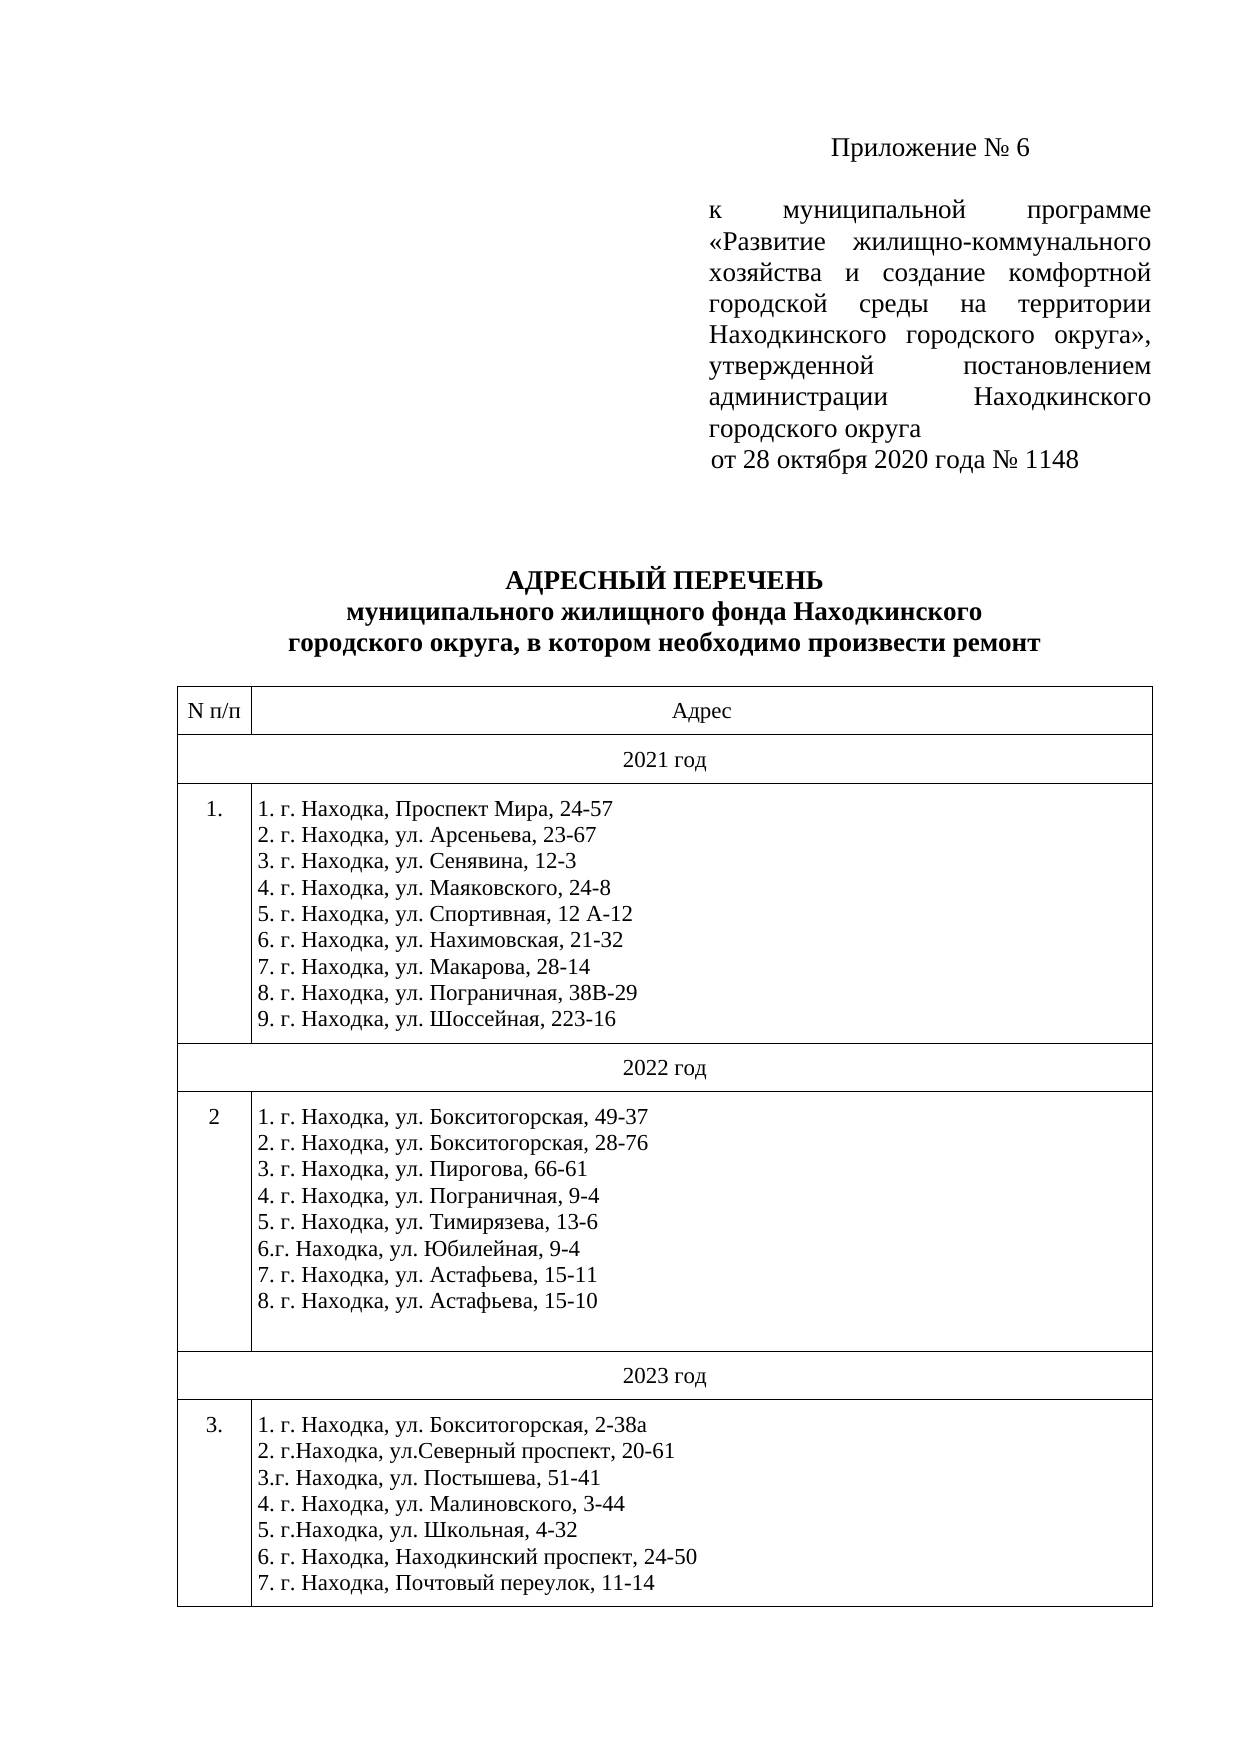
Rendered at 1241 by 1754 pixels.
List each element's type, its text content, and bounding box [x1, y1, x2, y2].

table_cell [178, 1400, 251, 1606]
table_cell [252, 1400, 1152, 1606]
text городского округа, в котором необходимо произвести ремонт [177, 627, 1152, 658]
text муниципального жилищного фонда Находкинского [177, 595, 1152, 627]
text к муниципальной программе «Развитие жилищно-коммунального хозяйства и создание комфортной городской среды на территории Находкинского городского округа», утвержденной постановлением администрации Находкинского городского округа [709, 194, 1152, 443]
text АДРЕСНЫЙ ПЕРЕЧЕНЬ [177, 564, 1152, 595]
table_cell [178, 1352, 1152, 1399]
text от 28 октября 2020 года № 1148 [650, 443, 1152, 474]
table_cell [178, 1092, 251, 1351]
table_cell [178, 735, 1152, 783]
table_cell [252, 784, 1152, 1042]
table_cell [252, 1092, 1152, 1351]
text Приложение № 6 [709, 131, 1152, 162]
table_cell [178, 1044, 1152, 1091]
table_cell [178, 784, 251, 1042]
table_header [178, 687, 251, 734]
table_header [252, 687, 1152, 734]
